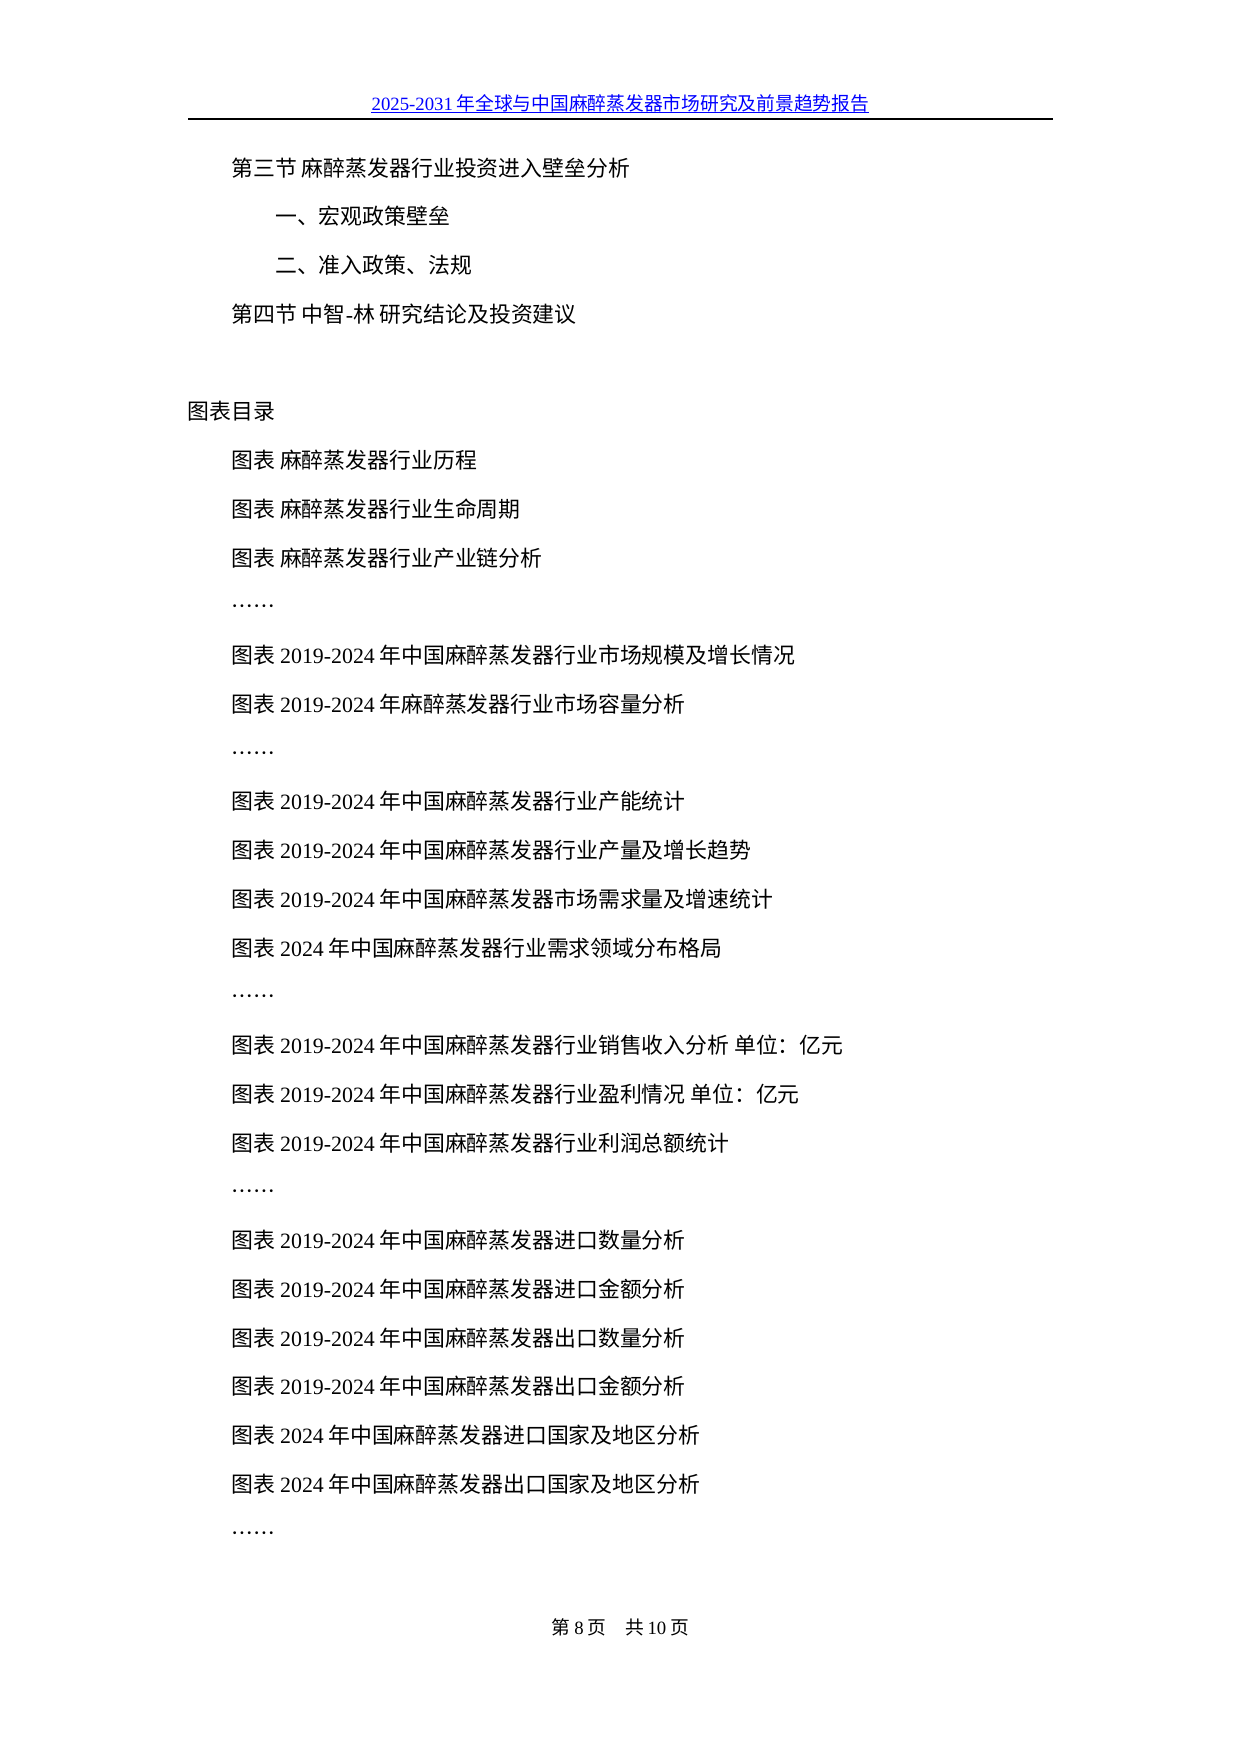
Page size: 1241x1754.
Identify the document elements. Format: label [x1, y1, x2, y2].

text [187, 150, 1053, 1548]
